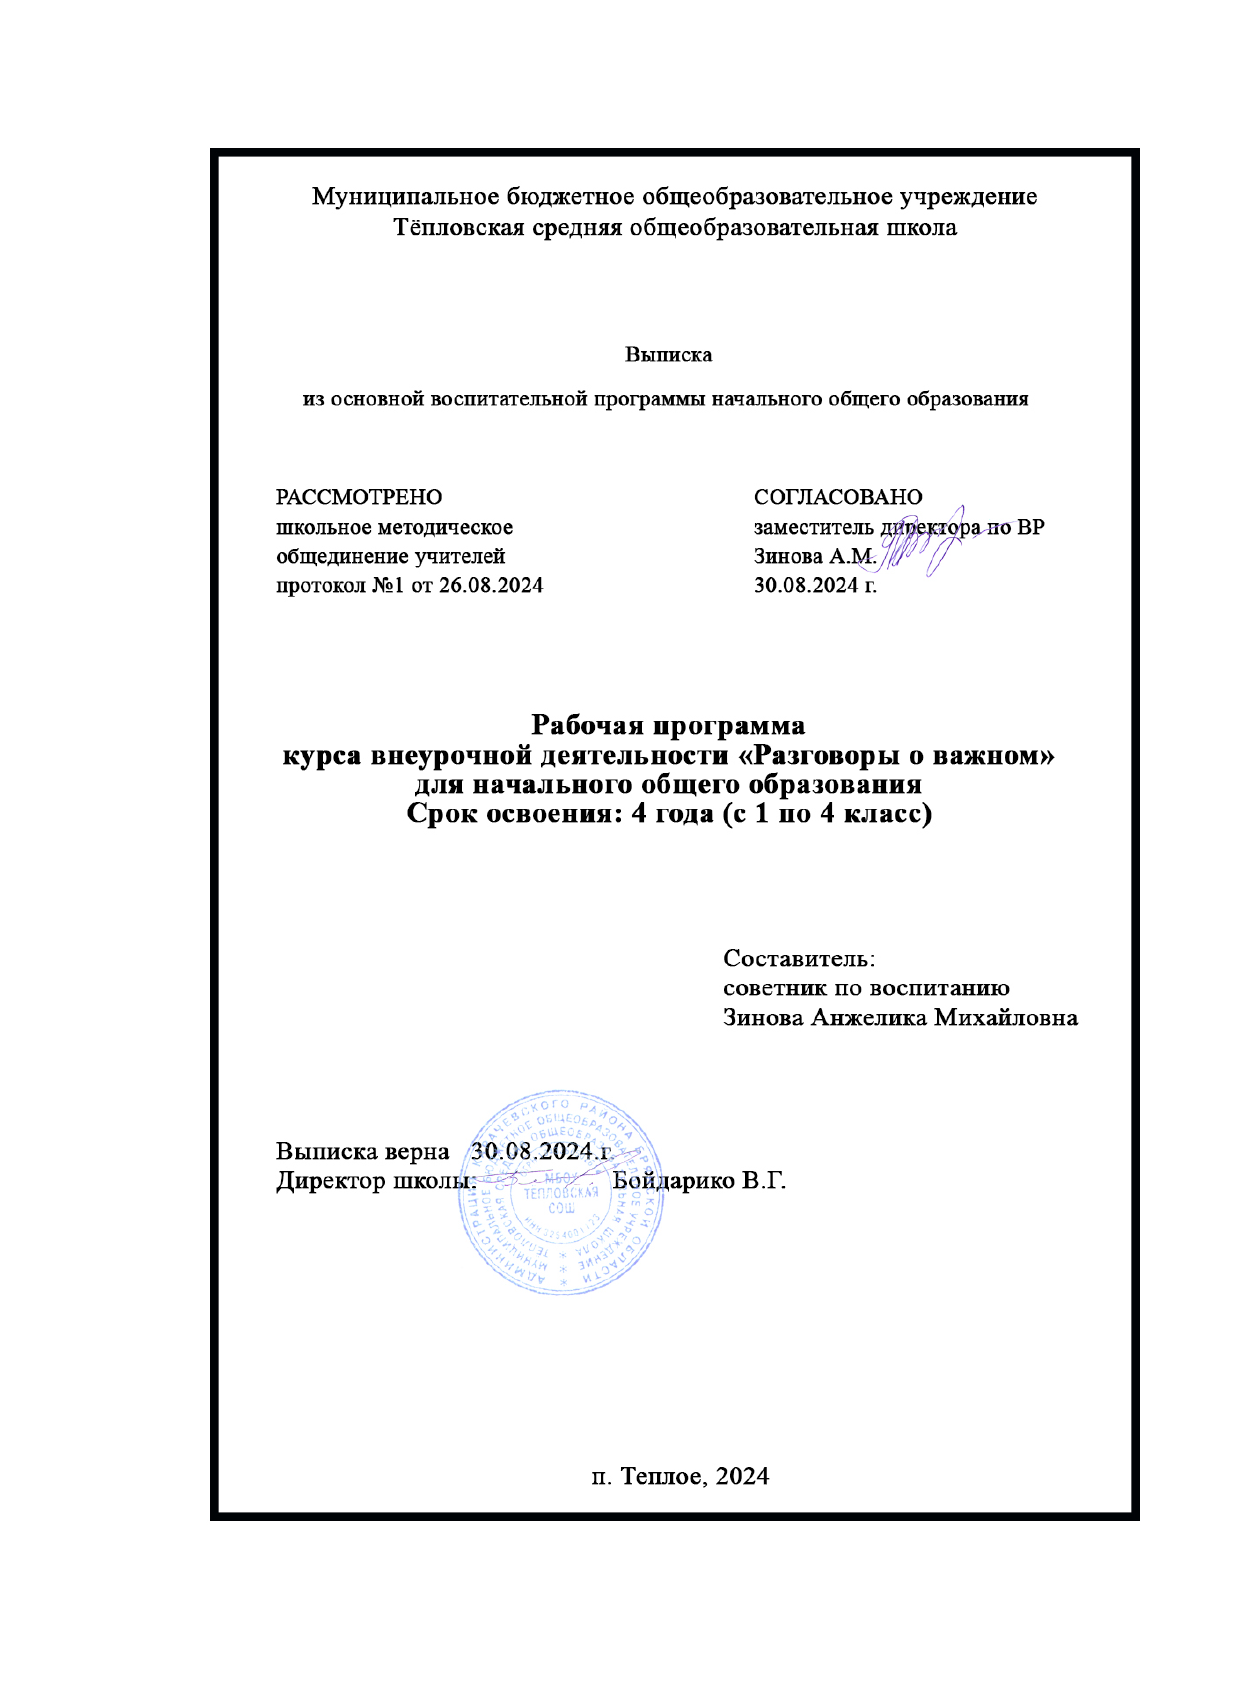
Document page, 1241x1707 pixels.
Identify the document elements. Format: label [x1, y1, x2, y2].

picture [134, 75, 1225, 1618]
